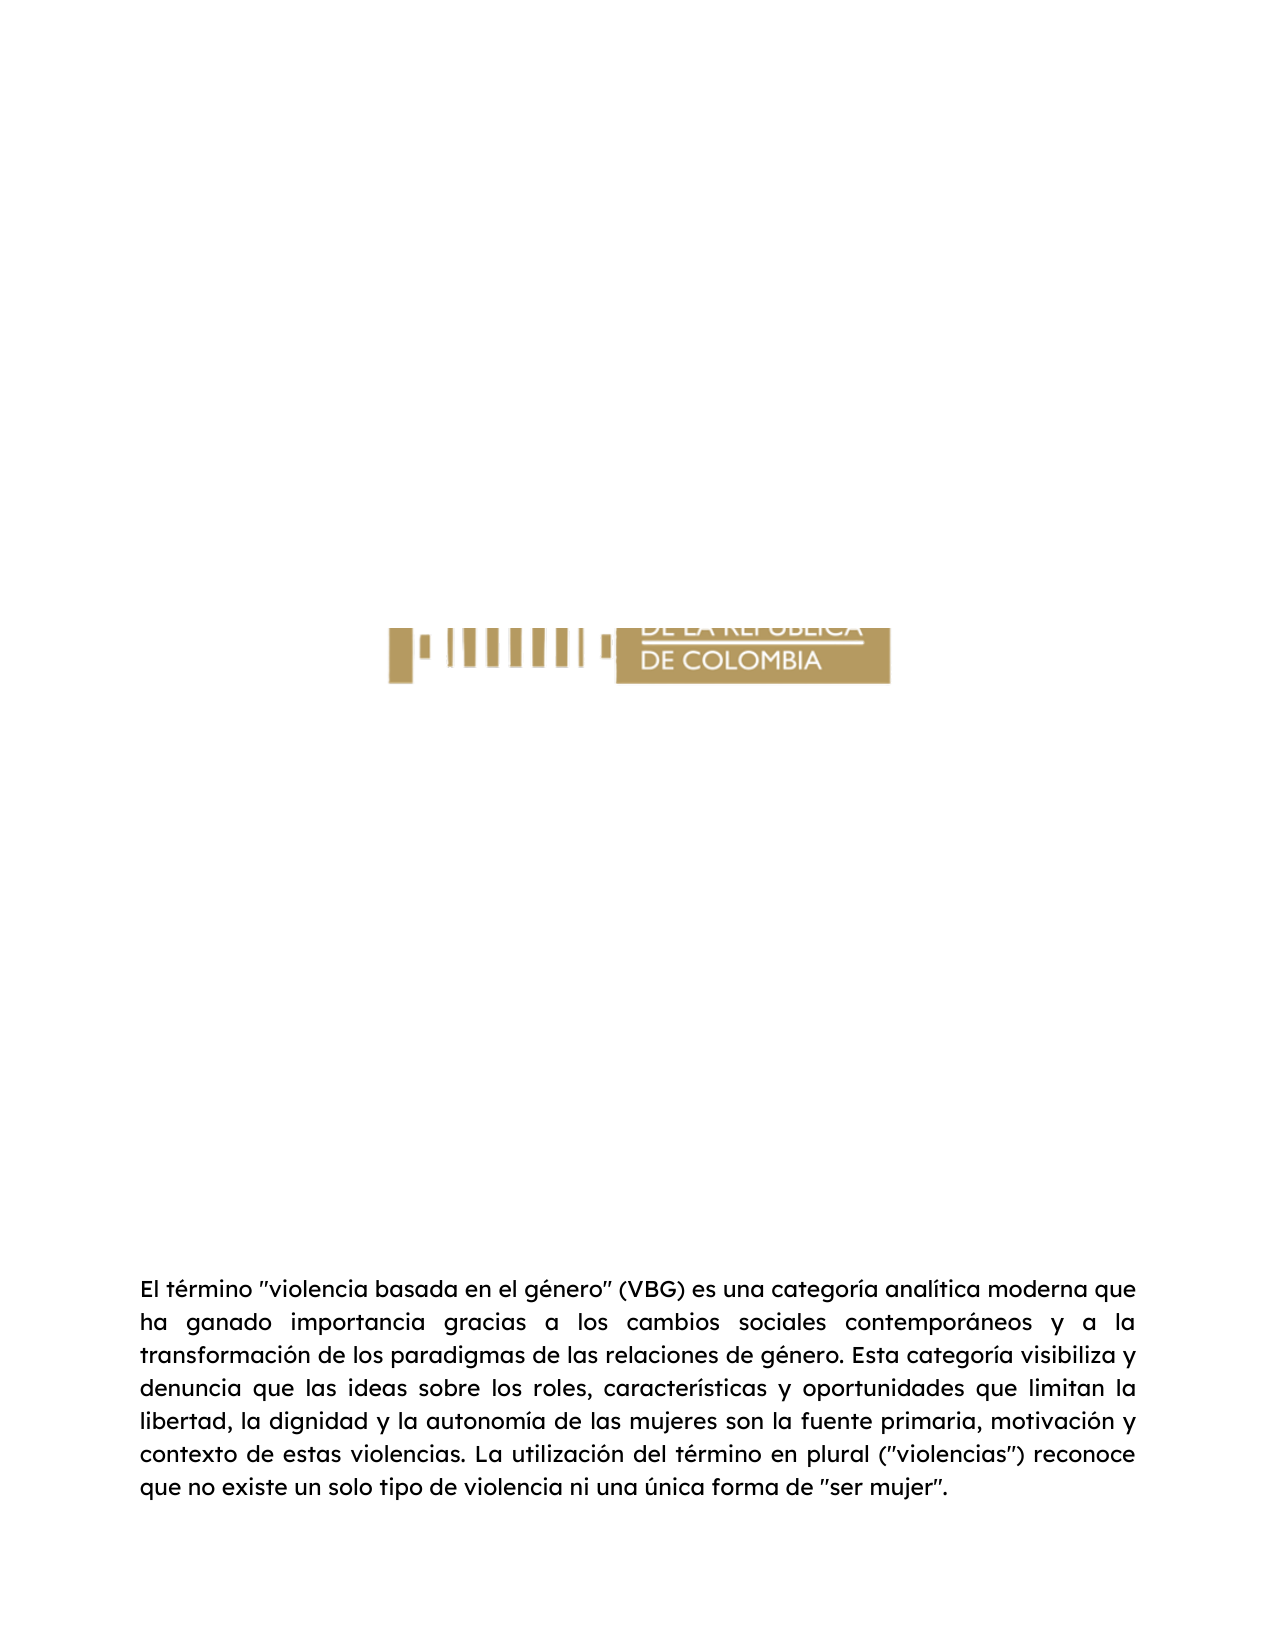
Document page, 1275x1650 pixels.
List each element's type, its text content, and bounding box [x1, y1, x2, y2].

picture [374, 628, 903, 694]
text El término "violencia basada en el género" (VBG) es una categoría analítica moderna que ha ganado importancia gracias a los cambios sociales contemporáneos y a la transformación de los paradigmas de las relaciones de género. Esta categoría visibiliza y denuncia que las ideas sobre los roles, características y oportunidades que limitan la libertad, la dignidad y la autonomía de las mujeres son la fuente primaria, motivación y contexto de estas violencias. La utilización del término en plural ("violencias") reconoce que no existe un solo tipo de violencia ni una única forma de "ser mujer". [139, 1275, 1137, 1501]
